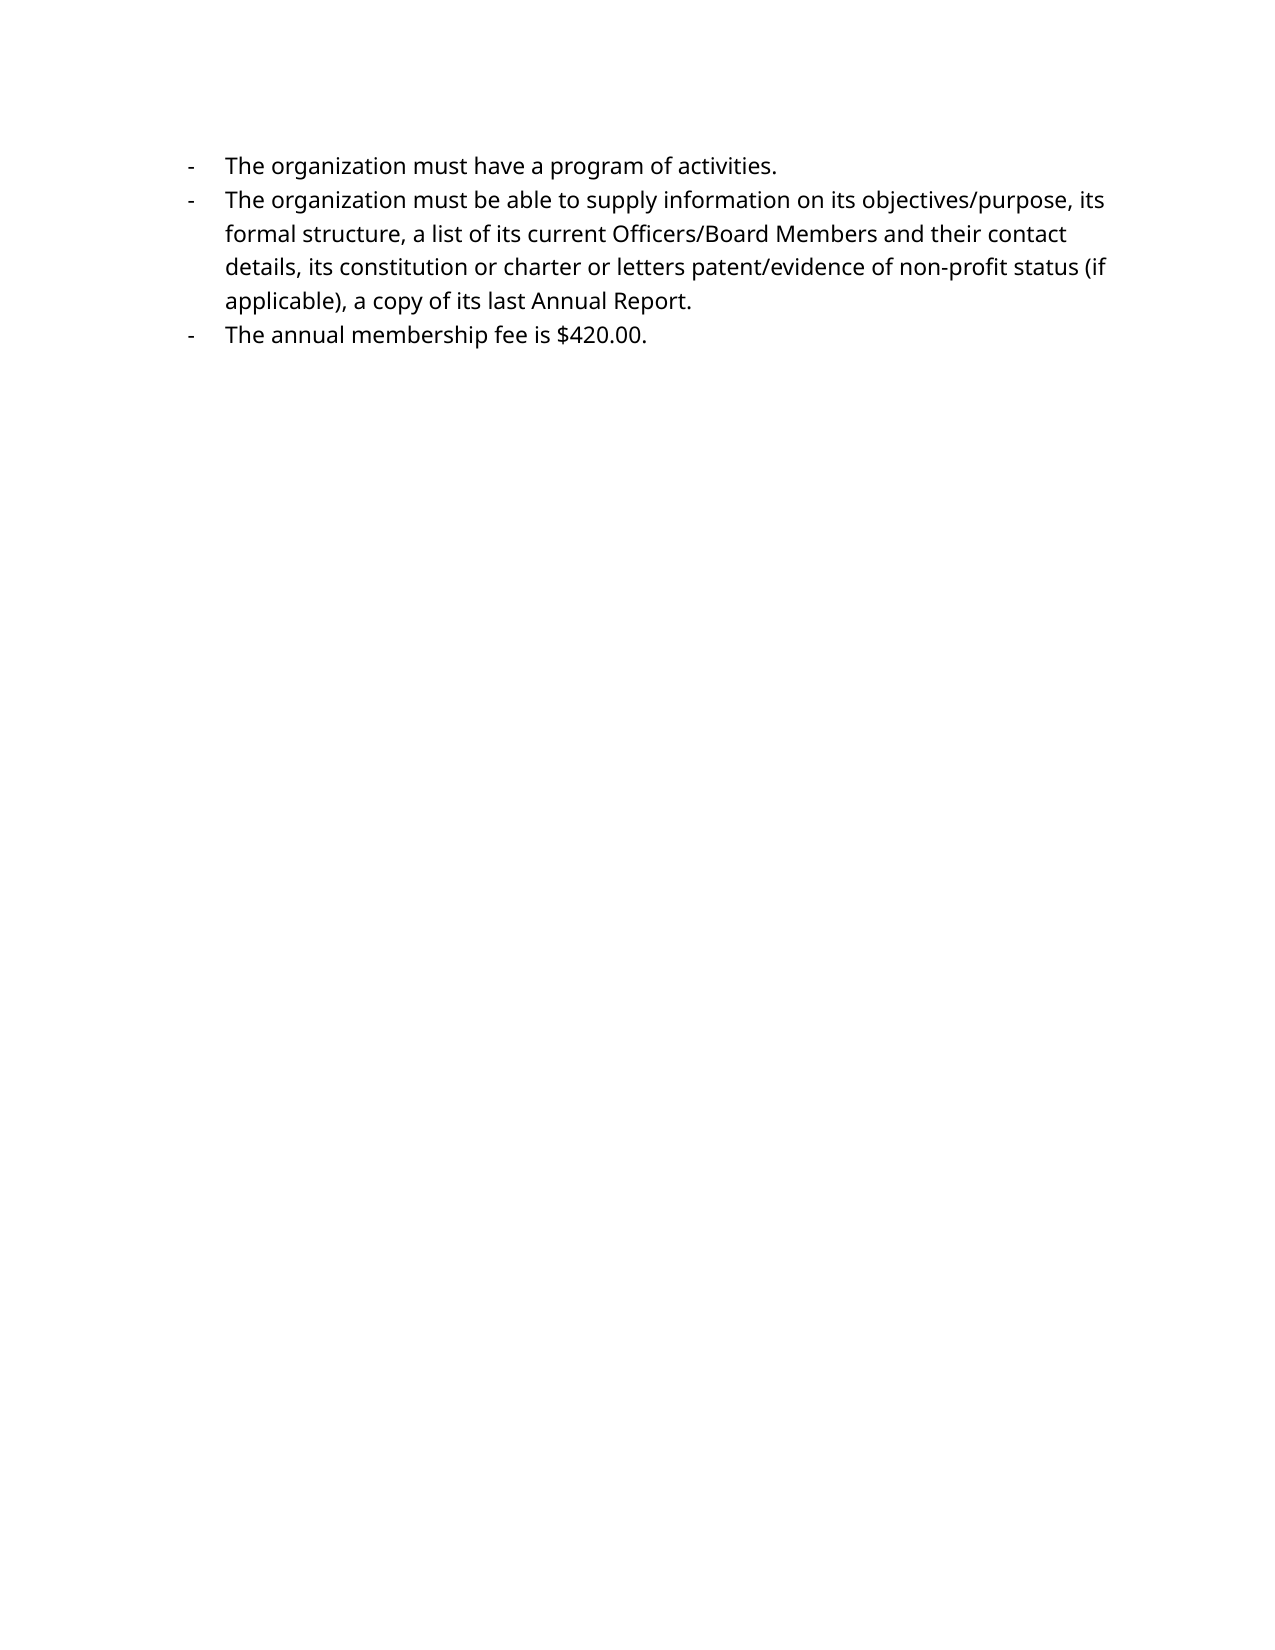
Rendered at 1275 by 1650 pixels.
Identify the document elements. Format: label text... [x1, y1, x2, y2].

list The organization must be able to supply information on its objectives/purpose, its formal structure, a list of its current Officers/Board Members and their contact details, its constitution or charter or letters patent/evidence of non-profit status (if applicable), a copy of its last Annual Report. [187, 184, 1125, 316]
list The organization must have a program of activities. [187, 150, 1125, 181]
list The annual membership fee is $420.00. [187, 319, 1125, 350]
